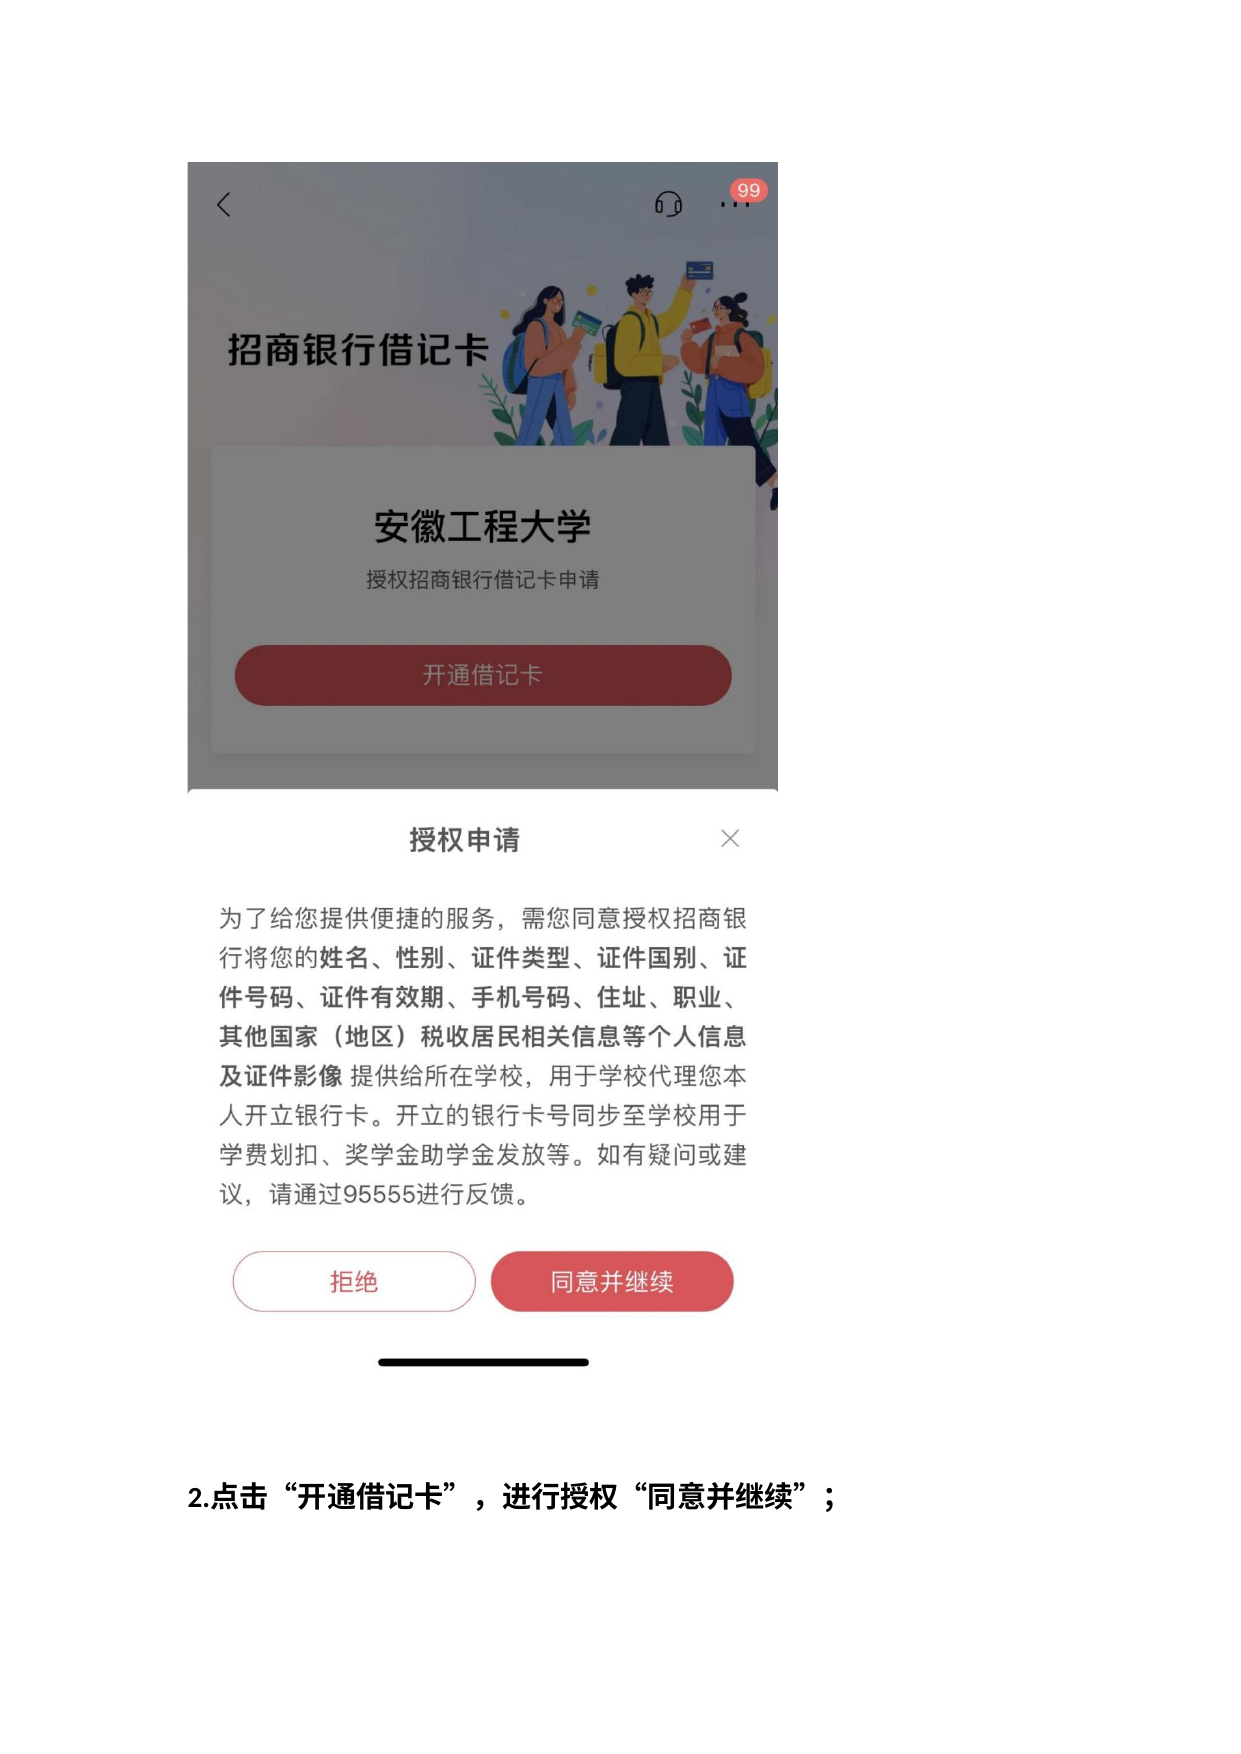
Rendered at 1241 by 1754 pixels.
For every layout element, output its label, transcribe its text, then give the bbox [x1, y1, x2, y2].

text 2.点击“开通借记卡”，进行授权“同意并继续”； [187, 1462, 1053, 1527]
picture [187, 162, 778, 1378]
